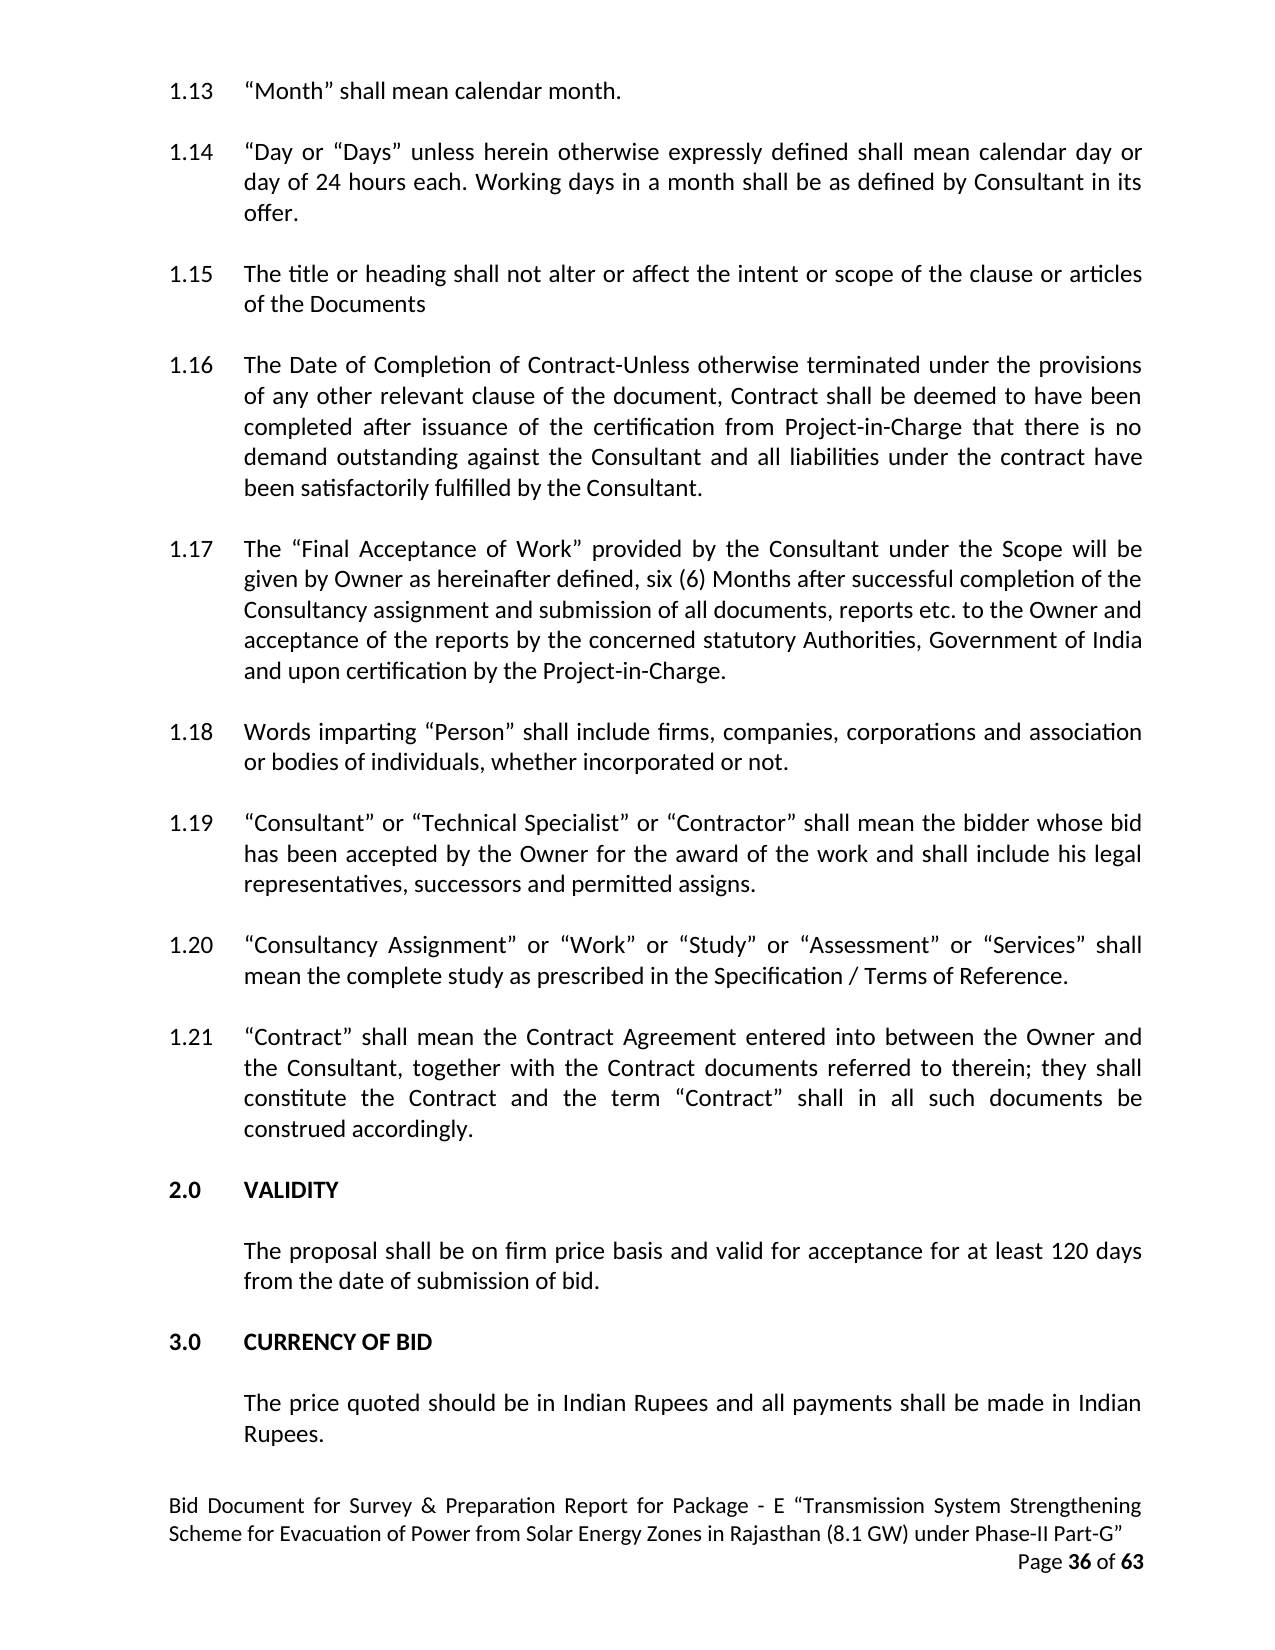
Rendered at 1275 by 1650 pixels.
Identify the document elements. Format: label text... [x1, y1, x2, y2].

list “Contract” shall mean the Contract Agreement entered into between the Owner and the Consultant, together with the Contract documents referred to therein; they shall constitute the Contract and the term “Contract” shall in all such documents be construed accordingly. [169, 1021, 1144, 1143]
list CURRENCY OF BID [169, 1326, 1144, 1357]
text The proposal shall be on firm price basis and valid for acceptance for at least 120 days from the date of submission of bid. [244, 1235, 1144, 1296]
list “Consultant” or “Technical Specialist” or “Contractor” shall mean the bidder whose bid has been accepted by the Owner for the award of the work and shall include his legal representatives, successors and permitted assigns. [169, 807, 1144, 899]
list The Date of Completion of Contract-Unless otherwise terminated under the provisions of any other relevant clause of the document, Contract shall be deemed to have been completed after issuance of the certification from Project-in-Charge that there is no demand outstanding against the Consultant and all liabilities under the contract have been satisfactorily fulfilled by the Consultant. [169, 350, 1144, 502]
list The “Final Acceptance of Work” provided by the Consultant under the Scope will be given by Owner as hereinafter defined, six (6) Months after successful completion of the Consultancy assignment and submission of all documents, reports etc. to the Owner and acceptance of the reports by the concerned statutory Authorities, Government of India and upon certification by the Project-in-Charge. [169, 533, 1144, 685]
list “Consultancy Assignment” or “Work” or “Study” or “Assessment” or “Services” shall mean the complete study as prescribed in the Specification / Terms of Reference. [169, 929, 1144, 991]
list “Month” shall mean calendar month. [169, 75, 1144, 106]
list The title or heading shall not alter or affect the intent or scope of the clause or articles of the Documents [169, 258, 1144, 319]
text The price quoted should be in Indian Rupees and all payments shall be made in Indian Rupees. [244, 1387, 1144, 1448]
list VALIDITY [169, 1174, 1144, 1204]
list “Day or “Days” unless herein otherwise expressly defined shall mean calendar day or day of 24 hours each. Working days in a month shall be as defined by Consultant in its offer. [169, 136, 1144, 228]
list Words imparting “Person” shall include firms, companies, corporations and association or bodies of individuals, whether incorporated or not. [169, 716, 1144, 777]
